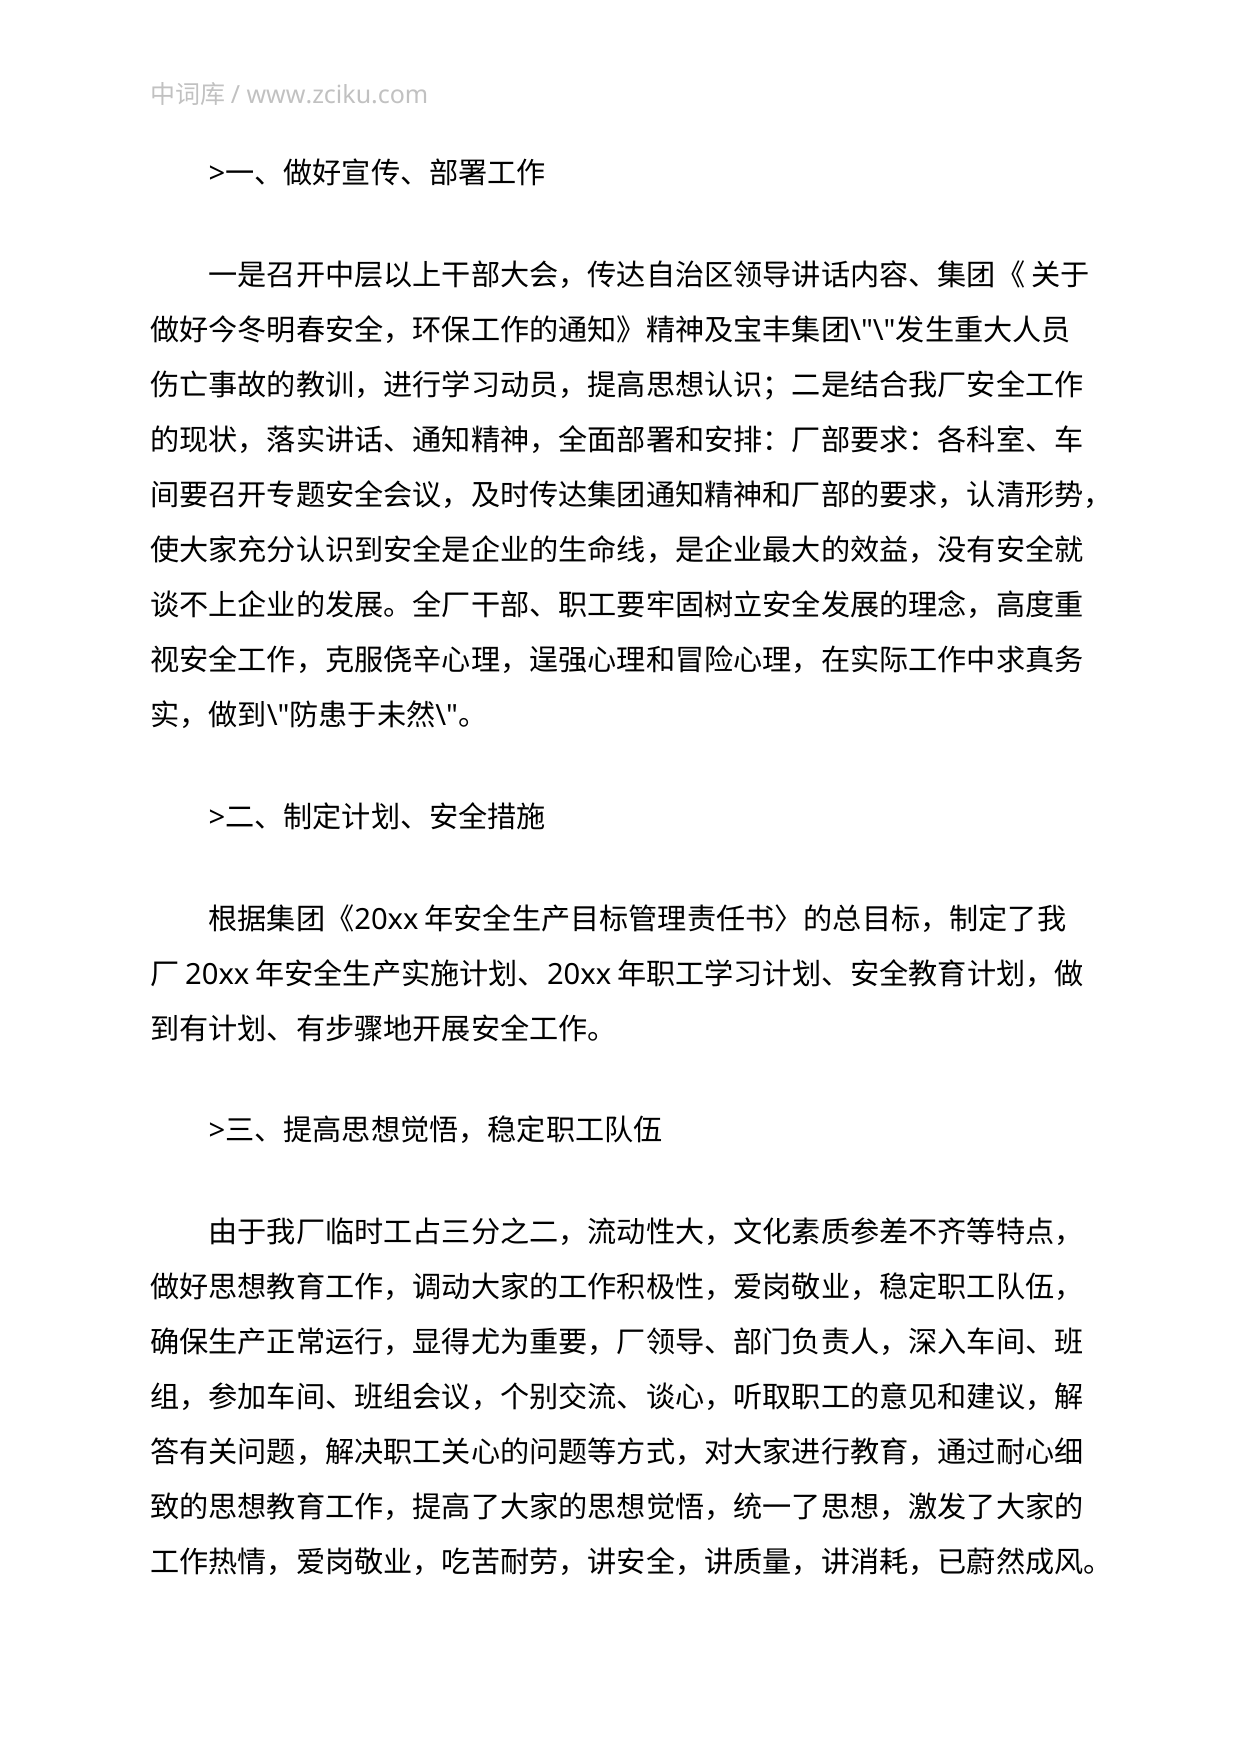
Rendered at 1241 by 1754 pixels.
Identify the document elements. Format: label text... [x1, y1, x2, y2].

text 一是召开中层以上干部大会，传达自治区领导讲话内容、集团《 关于做好今冬明春安全，环保工作的通知》精神及宝丰集团\"\"发生重大人员伤亡事故的教训，进行学习动员，提高思想认识；二是结合我厂安全工作的现状，落实讲话、通知精神，全面部署和安排：厂部要求：各科室、车间要召开专题安全会议，及时传达集团通知精神和厂部的要求，认清形势，使大家充分认识到安全是企业的生命线，是企业最大的效益，没有安全就谈不上企业的发展。全厂干部、职工要牢固树立安全发展的理念，高度重视安全工作，克服侥辛心理，逞强心理和冒险心理，在实际工作中求真务实，做到\"防患于未然\"。 [150, 252, 1090, 734]
text >三、提高思想觉悟，稳定职工队伍 [150, 1107, 1090, 1149]
text 根据集团《20xx年安全生产目标管理责任书〉的总目标，制定了我厂20xx年安全生产实施计划、20xx年职工学习计划、安全教育计划，做到有计划、有步骤地开展安全工作。 [150, 895, 1090, 1047]
text >一、做好宣传、部署工作 [150, 150, 1090, 192]
text >二、制定计划、安全措施 [150, 793, 1090, 836]
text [150, 1209, 1090, 1581]
